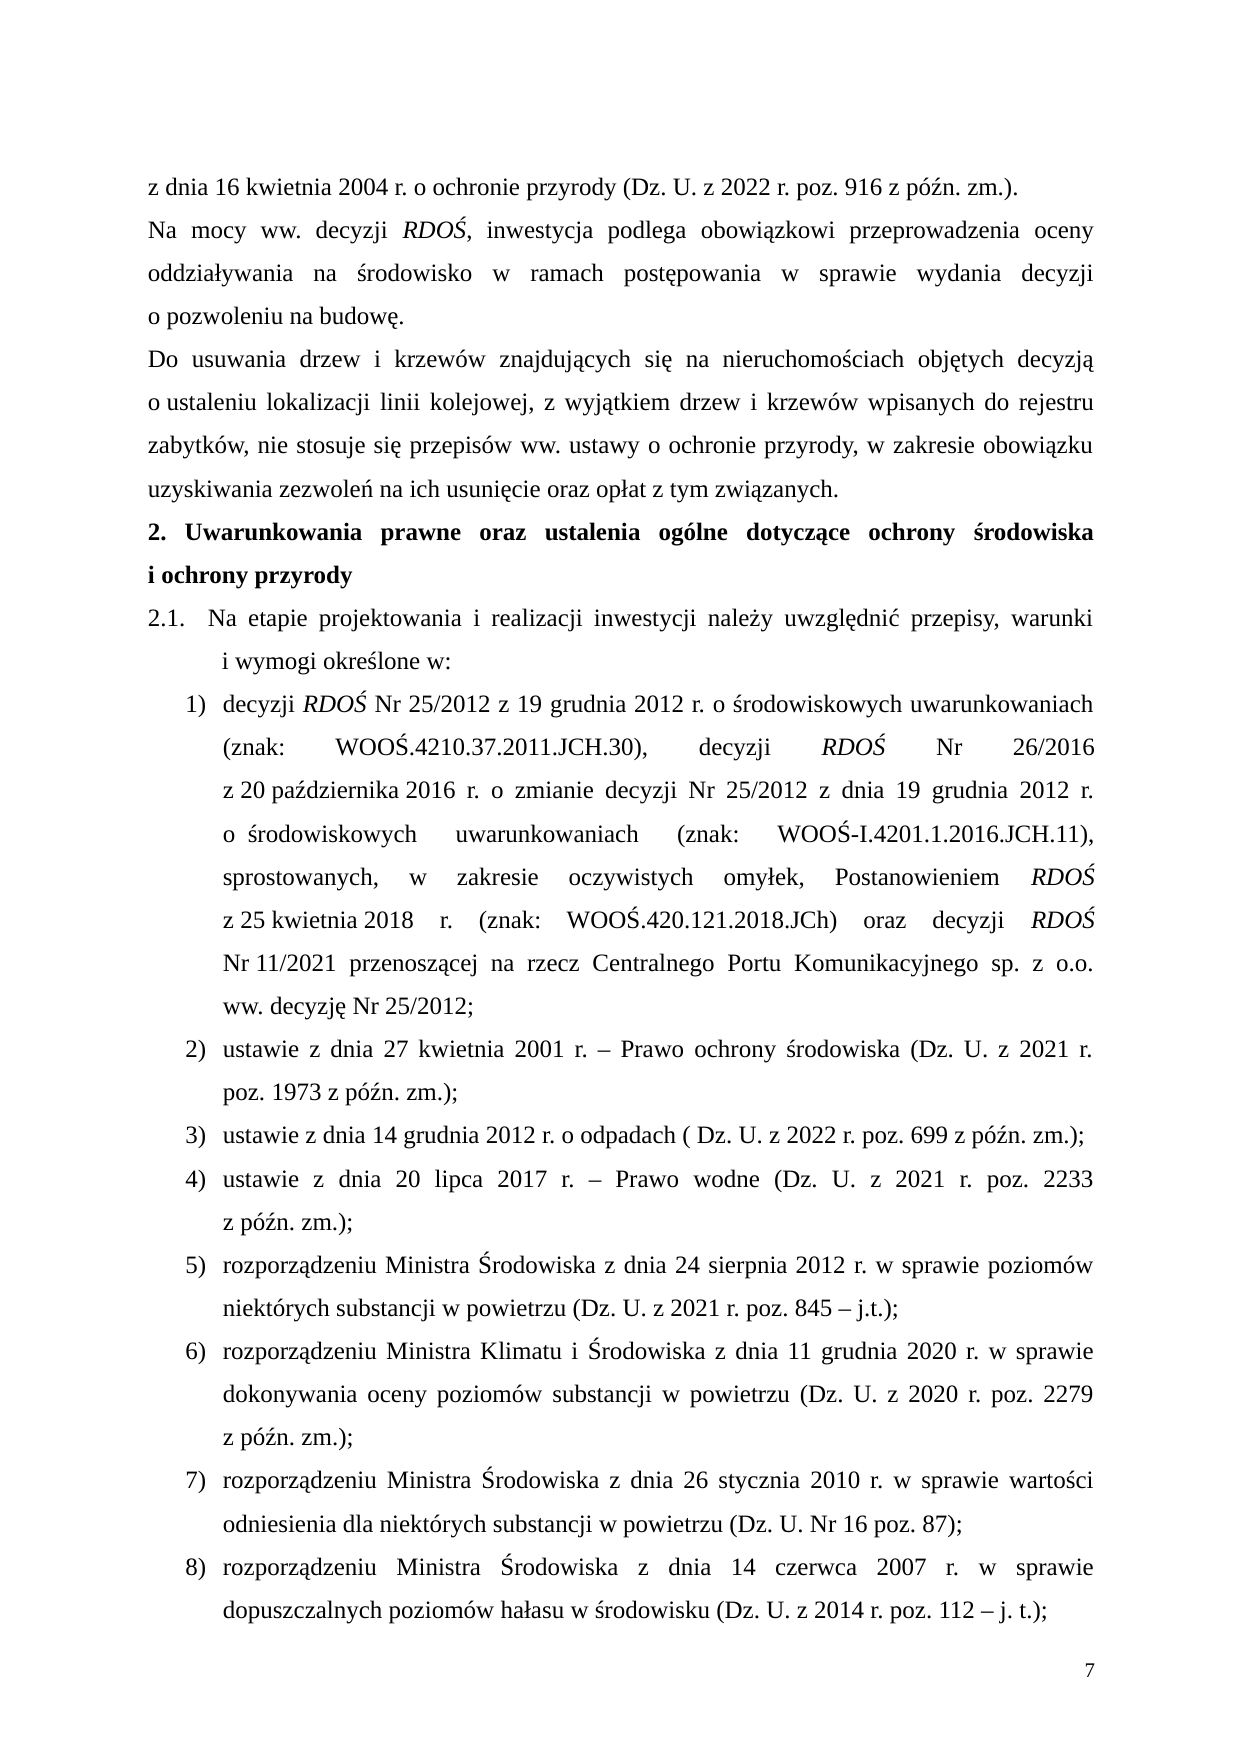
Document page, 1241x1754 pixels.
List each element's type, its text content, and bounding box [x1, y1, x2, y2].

list rozporządzeniu Ministra Środowiska z dnia 26 stycznia 2010 r. w sprawie wartości odniesienia dla niektórych substancji w powietrzu (Dz. U. Nr 16 poz. 87); [185, 1466, 1094, 1537]
list decyzji RDOŚ Nr 25/2012 z 19 grudnia 2012 r. o środowiskowych uwarunkowaniach (znak: WOOŚ.4210.37.2011.JCH.30), decyzji RDOŚ Nr 26/2016 z 20 października 2016 r. o zmianie decyzji Nr 25/2012 z dnia 19 grudnia 2012 r. o środowiskowych uwarunkowaniach (znak: WOOŚ-I.4201.1.2016.JCH.11), sprostowanych, w zakresie oczywistych omyłek, Postanowieniem RDOŚ z 25 kwietnia 2018 r. (znak: WOOŚ.420.121.2018.JCh) oraz decyzji RDOŚ Nr 11/2021 przenoszącej na rzecz Centralnego Portu Komunikacyjnego sp. z o.o. ww. decyzję Nr 25/2012; [185, 689, 1094, 1020]
list rozporządzeniu Ministra Środowiska z dnia 14 czerwca 2007 r. w sprawie dopuszczalnych poziomów hałasu w środowisku (Dz. U. z 2014 r. poz. 112 – j. t.); [185, 1552, 1094, 1624]
list rozporządzeniu Ministra Klimatu i Środowiska z dnia 11 grudnia 2020 r. w sprawie dokonywania oceny poziomów substancji w powietrzu (Dz. U. z 2020 r. poz. 2279 z późn. zm.); [185, 1336, 1094, 1451]
list ustawie z dnia 20 lipca 2017 r. – Prawo wodne (Dz. U. z 2021 r. poz. 2233 z późn. zm.); [185, 1164, 1094, 1236]
text Na mocy ww. decyzji RDOŚ, inwestycja podlega obowiązkowi przeprowadzenia oceny oddziaływania na środowisko w ramach postępowania w sprawie wydania decyzji o pozwoleniu na budowę. [148, 215, 1094, 330]
list ustawie z dnia 27 kwietnia 2001 r. – Prawo ochrony środowiska (Dz. U. z 2021 r. poz. 1973 z późn. zm.); [185, 1034, 1094, 1106]
list ustawie z dnia 14 grudnia 2012 r. o odpadach ( Dz. U. z 2022 r. poz. 699 z późn. zm.); [185, 1121, 1094, 1149]
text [148, 172, 1094, 201]
list rozporządzeniu Ministra Środowiska z dnia 24 sierpnia 2012 r. w sprawie poziomów niektórych substancji w powietrzu (Dz. U. z 2021 r. poz. 845 – j.t.); [185, 1250, 1094, 1322]
text Do usuwania drzew i krzewów znajdujących się na nieruchomościach objętych decyzją o ustaleniu lokalizacji linii kolejowej, z wyjątkiem drzew i krzewów wpisanych do rejestru zabytków, nie stosuje się przepisów ww. ustawy o ochronie przyrody, w zakresie obowiązku uzyskiwania zezwoleń na ich usunięcie oraz opłat z tym związanych. [148, 344, 1094, 502]
text 2.1. Na etapie projektowania i realizacji inwestycji należy uwzględnić przepisy, warunki i wymogi określone w: [148, 603, 1094, 675]
text 2. Uwarunkowania prawne oraz ustalenia ogólne dotyczące ochrony środowiska i ochrony przyrody [148, 517, 1094, 589]
